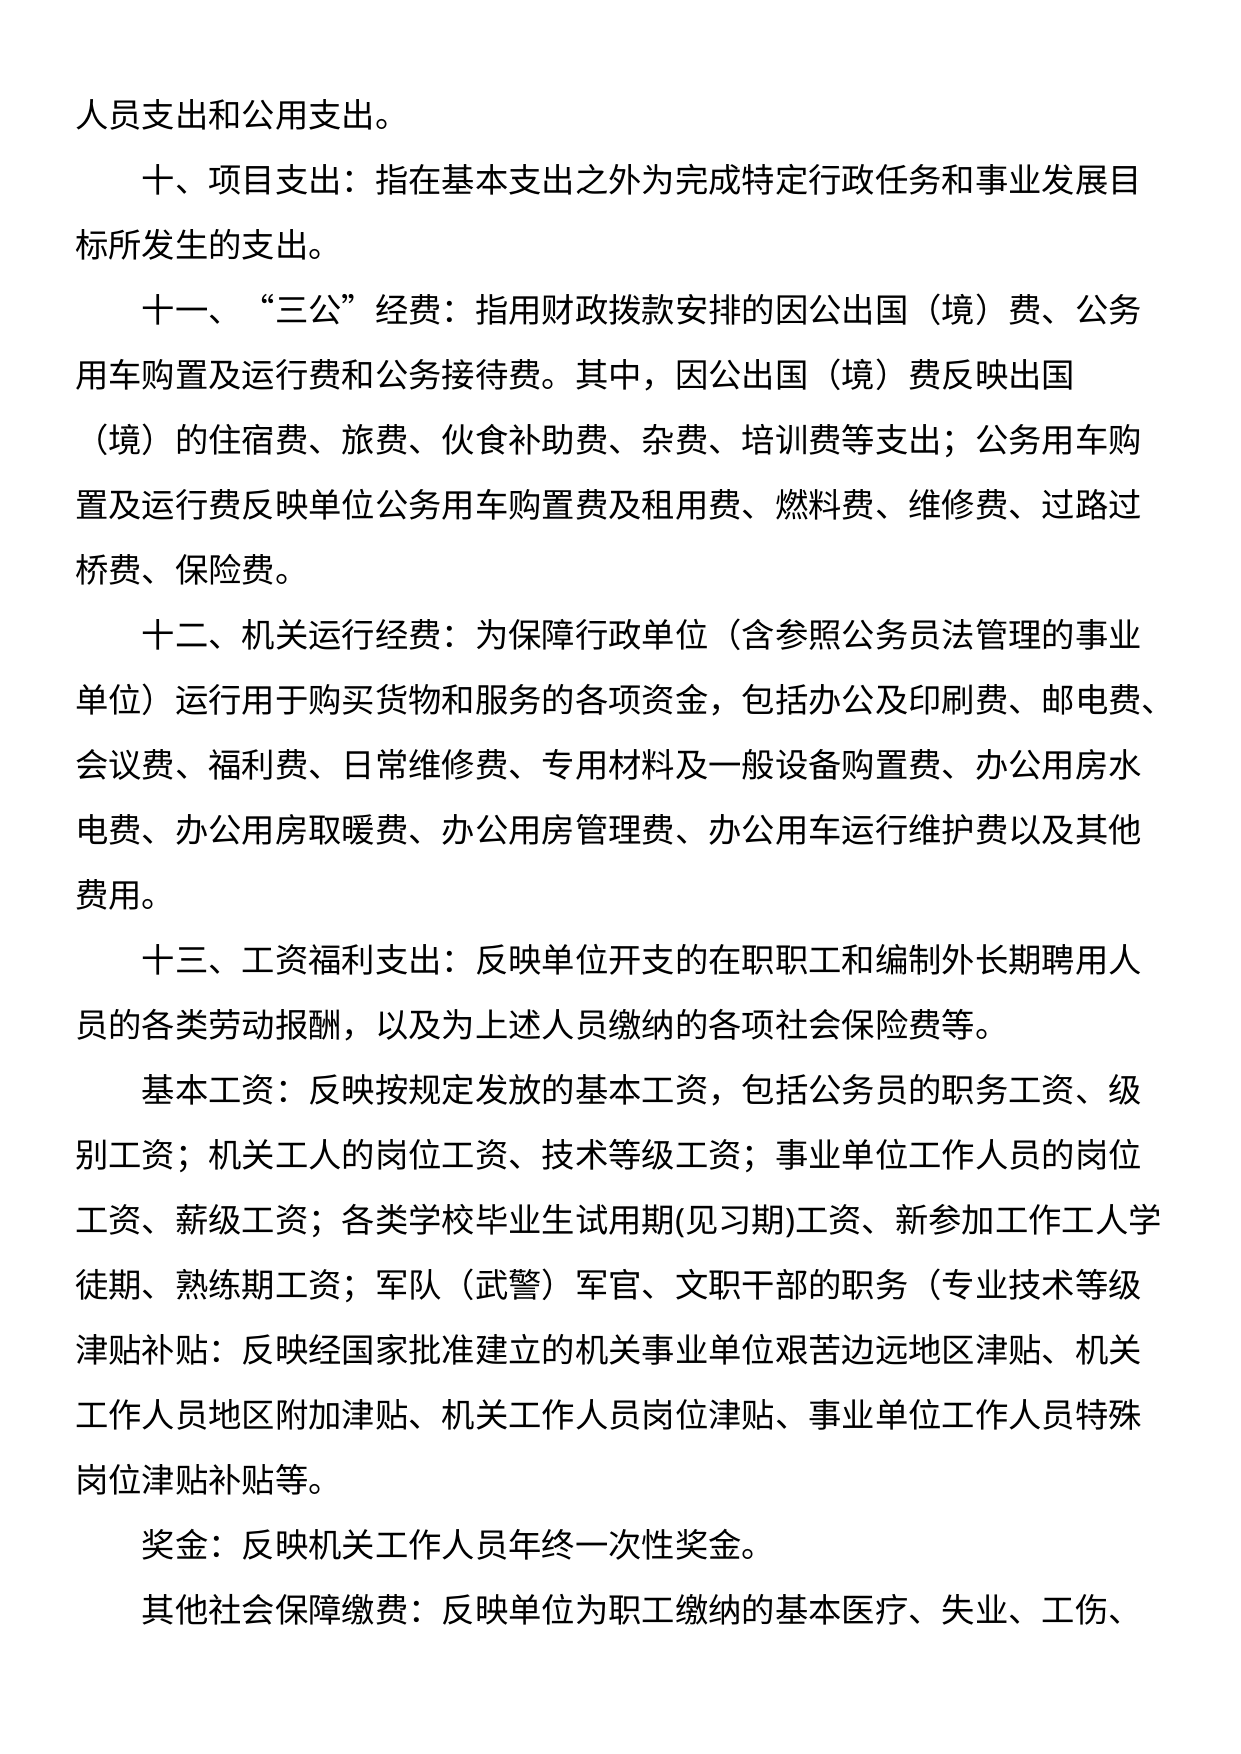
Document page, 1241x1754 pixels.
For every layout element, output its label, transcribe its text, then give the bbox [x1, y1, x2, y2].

text 十二、机关运行经费：为保障行政单位（含参照公务员法管理的事业单位）运行用于购买货物和服务的各项资金，包括办公及印刷费、邮电费、会议费、福利费、日常维修费、专用材料及一般设备购置费、办公用房水电费、办公用房取暖费、办公用房管理费、办公用车运行维护费以及其他费用。 [75, 601, 1165, 926]
text 奖金：反映机关工作人员年终一次性奖金。 [75, 1511, 1165, 1576]
text 十一、“三公”经费：指用财政拨款安排的因公出国（境）费、公务用车购置及运行费和公务接待费。其中，因公出国（境）费反映出国（境）的住宿费、旅费、伙食补助费、杂费、培训费等支出；公务用车购置及运行费反映单位公务用车购置费及租用费、燃料费、维修费、过路过桥费、保险费。 [75, 276, 1165, 601]
text 十、项目支出：指在基本支出之外为完成特定行政任务和事业发展目标所发生的支出。 [75, 146, 1165, 276]
text 基本工资：反映按规定发放的基本工资，包括公务员的职务工资、级别工资；机关工人的岗位工资、技术等级工资；事业单位工作人员的岗位工资、薪级工资；各类学校毕业生试用期(见习期)工资、新参加工作工人学徒期、熟练期工资；军队（武警）军官、文职干部的职务（专业技术等级津贴补贴：反映经国家批准建立的机关事业单位艰苦边远地区津贴、机关工作人员地区附加津贴、机关工作人员岗位津贴、事业单位工作人员特殊岗位津贴补贴等。 [75, 1056, 1165, 1511]
text 十三、工资福利支出：反映单位开支的在职职工和编制外长期聘用人员的各类劳动报酬，以及为上述人员缴纳的各项社会保险费等。 [75, 926, 1165, 1056]
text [75, 81, 1165, 146]
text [75, 1576, 1165, 1641]
